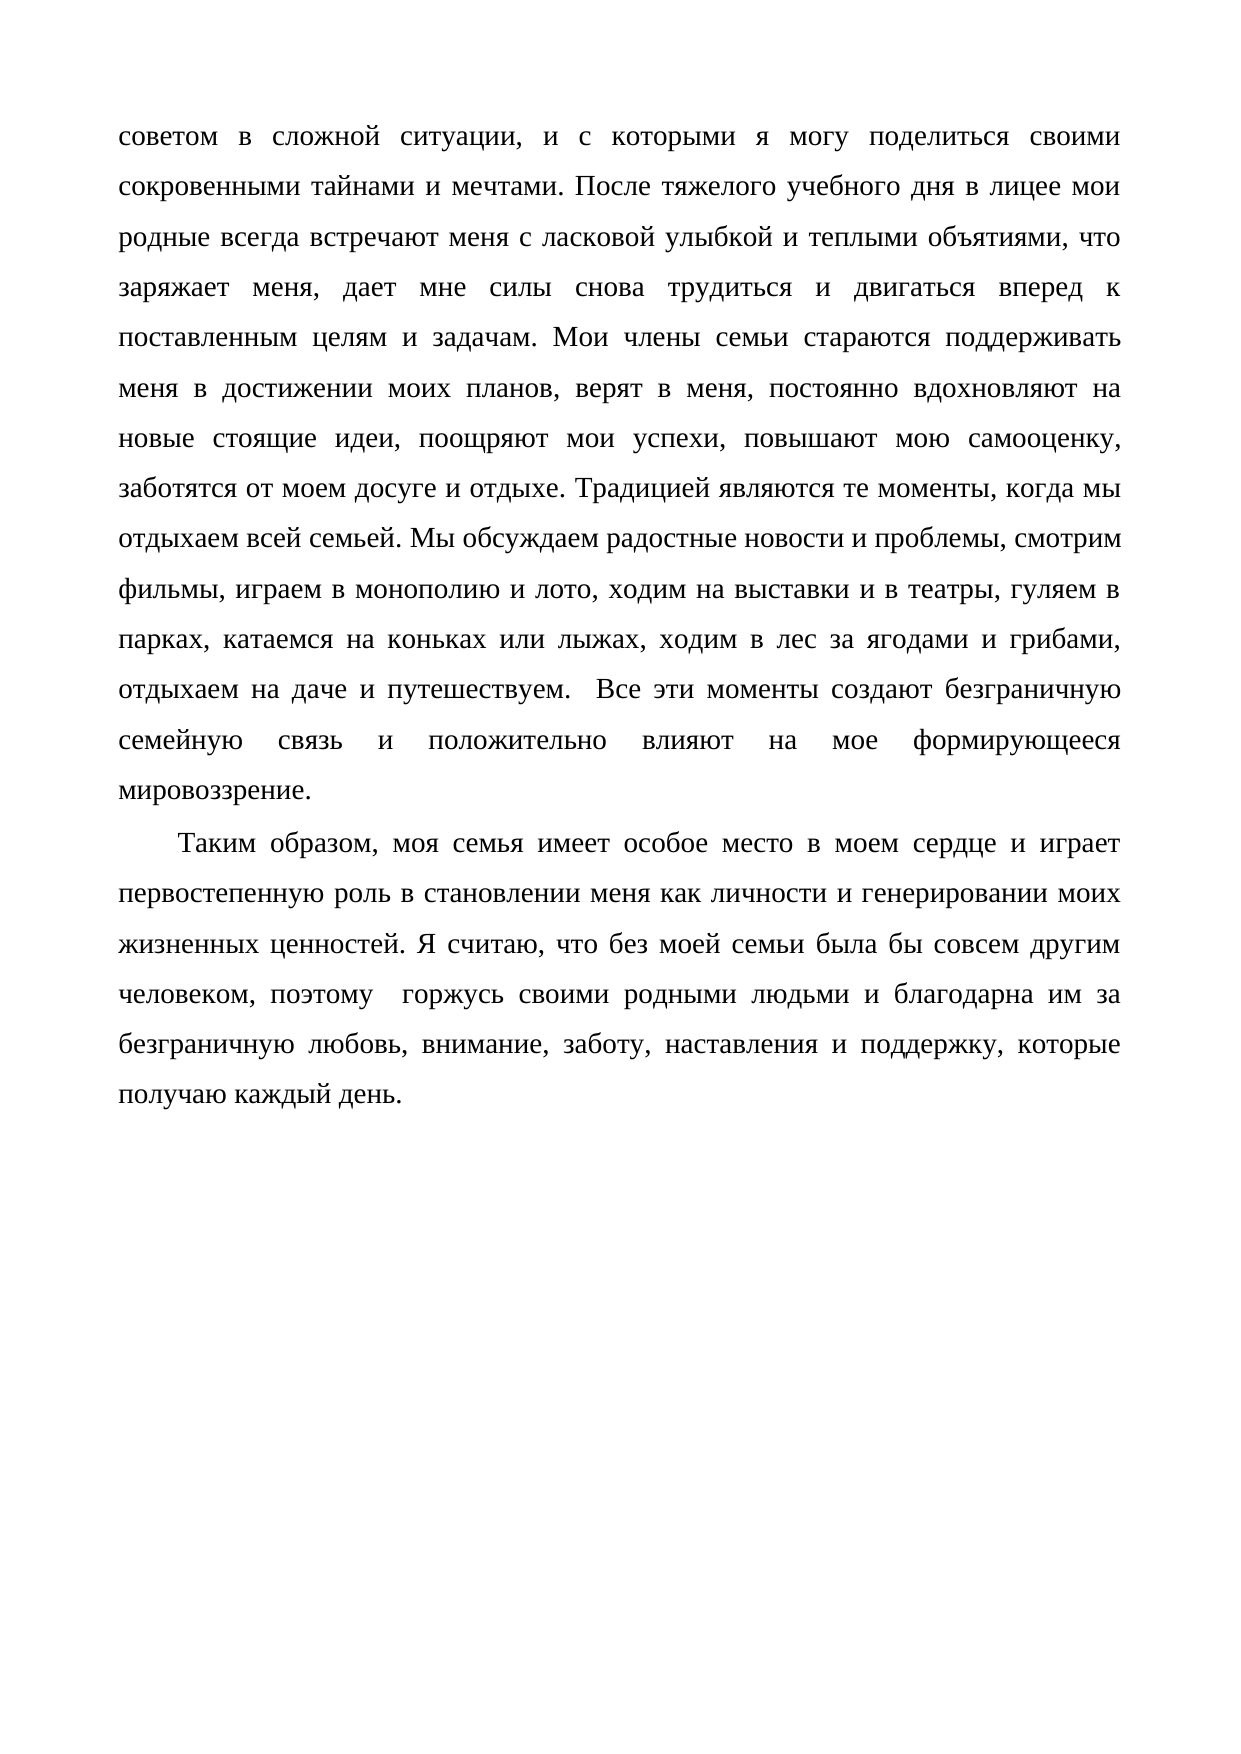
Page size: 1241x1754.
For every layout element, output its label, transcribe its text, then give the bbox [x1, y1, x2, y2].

text Таким образом, моя семья имеет особое место в моем сердце и играет первостепенную роль в становлении меня как личности и генерировании моих жизненных ценностей. Я считаю, что без моей семьи была бы совсем другим человеком, поэтому горжусь своими родными людьми и благодарна им за безграничную любовь, внимание, заботу, наставления и поддержку, которые получаю каждый день. [118, 825, 1122, 1110]
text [118, 118, 1122, 806]
